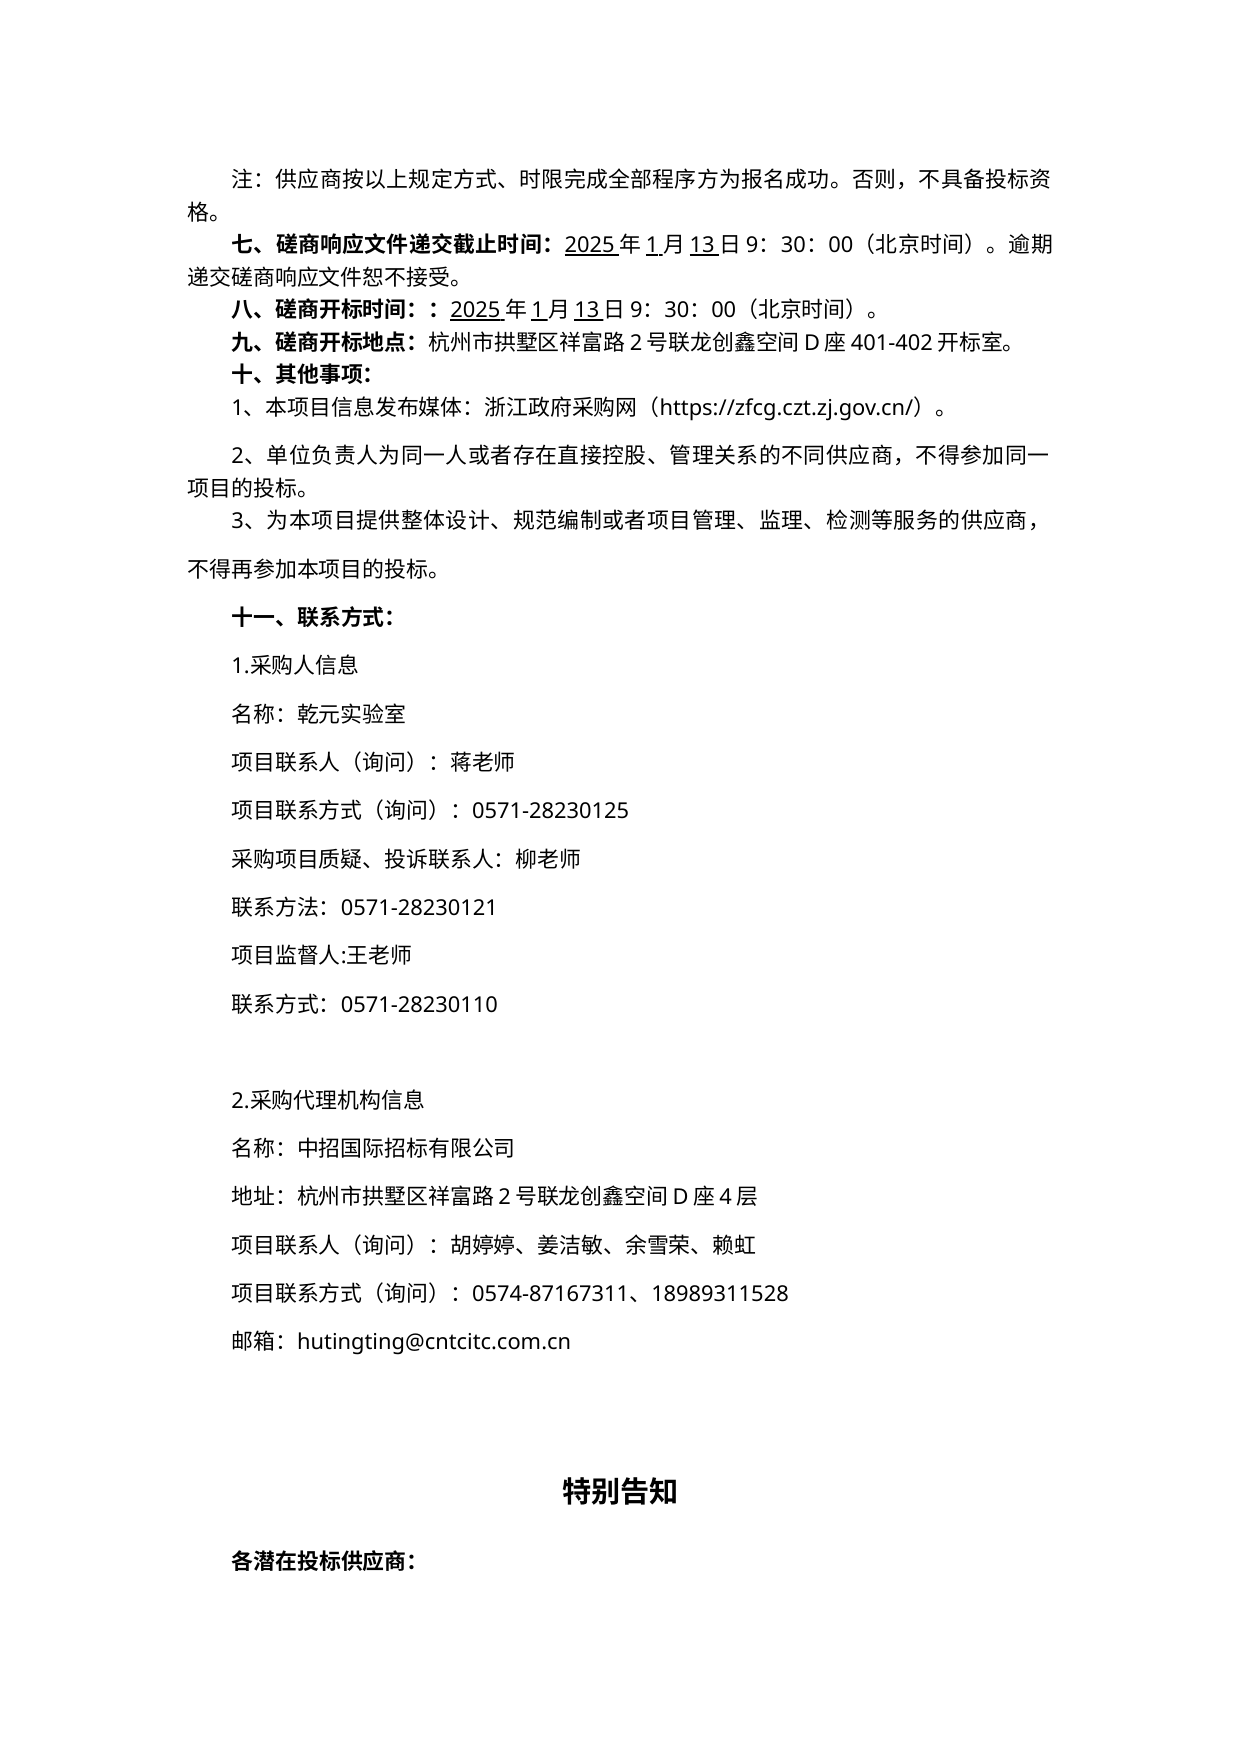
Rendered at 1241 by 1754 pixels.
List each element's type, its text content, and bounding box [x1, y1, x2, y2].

text 注：供应商按以上规定方式、时限完成全部程序方为报名成功。否则，不具备投标资格。 [187, 162, 1053, 227]
text 各潜在投标供应商： [187, 1543, 1053, 1576]
text 采购项目质疑、投诉联系人：柳老师 [187, 842, 1053, 874]
text 名称：中招国际招标有限公司 [187, 1131, 1053, 1163]
text 项目监督人:王老师 [187, 938, 1053, 971]
text 2.采购代理机构信息 [187, 1082, 1053, 1115]
text 名称：乾元实验室 [187, 697, 1053, 729]
text 十、其他事项： [187, 357, 1053, 389]
text 项目联系方式（询问）：0571-28230125 [187, 793, 1053, 826]
text 2、单位负责人为同一人或者存在直接控股、管理关系的不同供应商，不得参加同一项目的投标。 [187, 438, 1053, 503]
text 八、磋商开标时间：：2025年1月13日9：30：00（北京时间）。 [187, 292, 1053, 324]
text 项目联系人（询问）：蒋老师 [187, 745, 1053, 777]
text 七、磋商响应文件递交截止时间：2025年1月13日9：30：00（北京时间）。逾期递交磋商响应文件恕不接受。 [187, 227, 1053, 292]
text 联系方式：0571-28230110 [187, 987, 1053, 1019]
text 1.采购人信息 [187, 648, 1053, 681]
text 邮箱：hutingting@cntcitc.com.cn [187, 1324, 1053, 1356]
text 1、本项目信息发布媒体：浙江政府采购网（https://zfcg.czt.zj.gov.cn/）。 [187, 389, 1053, 422]
text 3、为本项目提供整体设计、规范编制或者项目管理、监理、检测等服务的供应商，不得再参加本项目的投标。 [187, 503, 1053, 584]
text 项目联系人（询问）：胡婷婷、姜洁敏、余雪荣、赖虹 [187, 1227, 1053, 1260]
text 联系方法：0571-28230121 [187, 890, 1053, 922]
text 地址：杭州市拱墅区祥富路2号联龙创鑫空间D座4层 [187, 1179, 1053, 1211]
text 十一、联系方式： [187, 600, 1053, 632]
text 九、磋商开标地点：杭州市拱墅区祥富路2号联龙创鑫空间D座401-402开标室。 [187, 324, 1053, 357]
text 项目联系方式（询问）：0574-87167311、18989311528 [187, 1276, 1053, 1308]
text 特别告知 [187, 1457, 1053, 1522]
